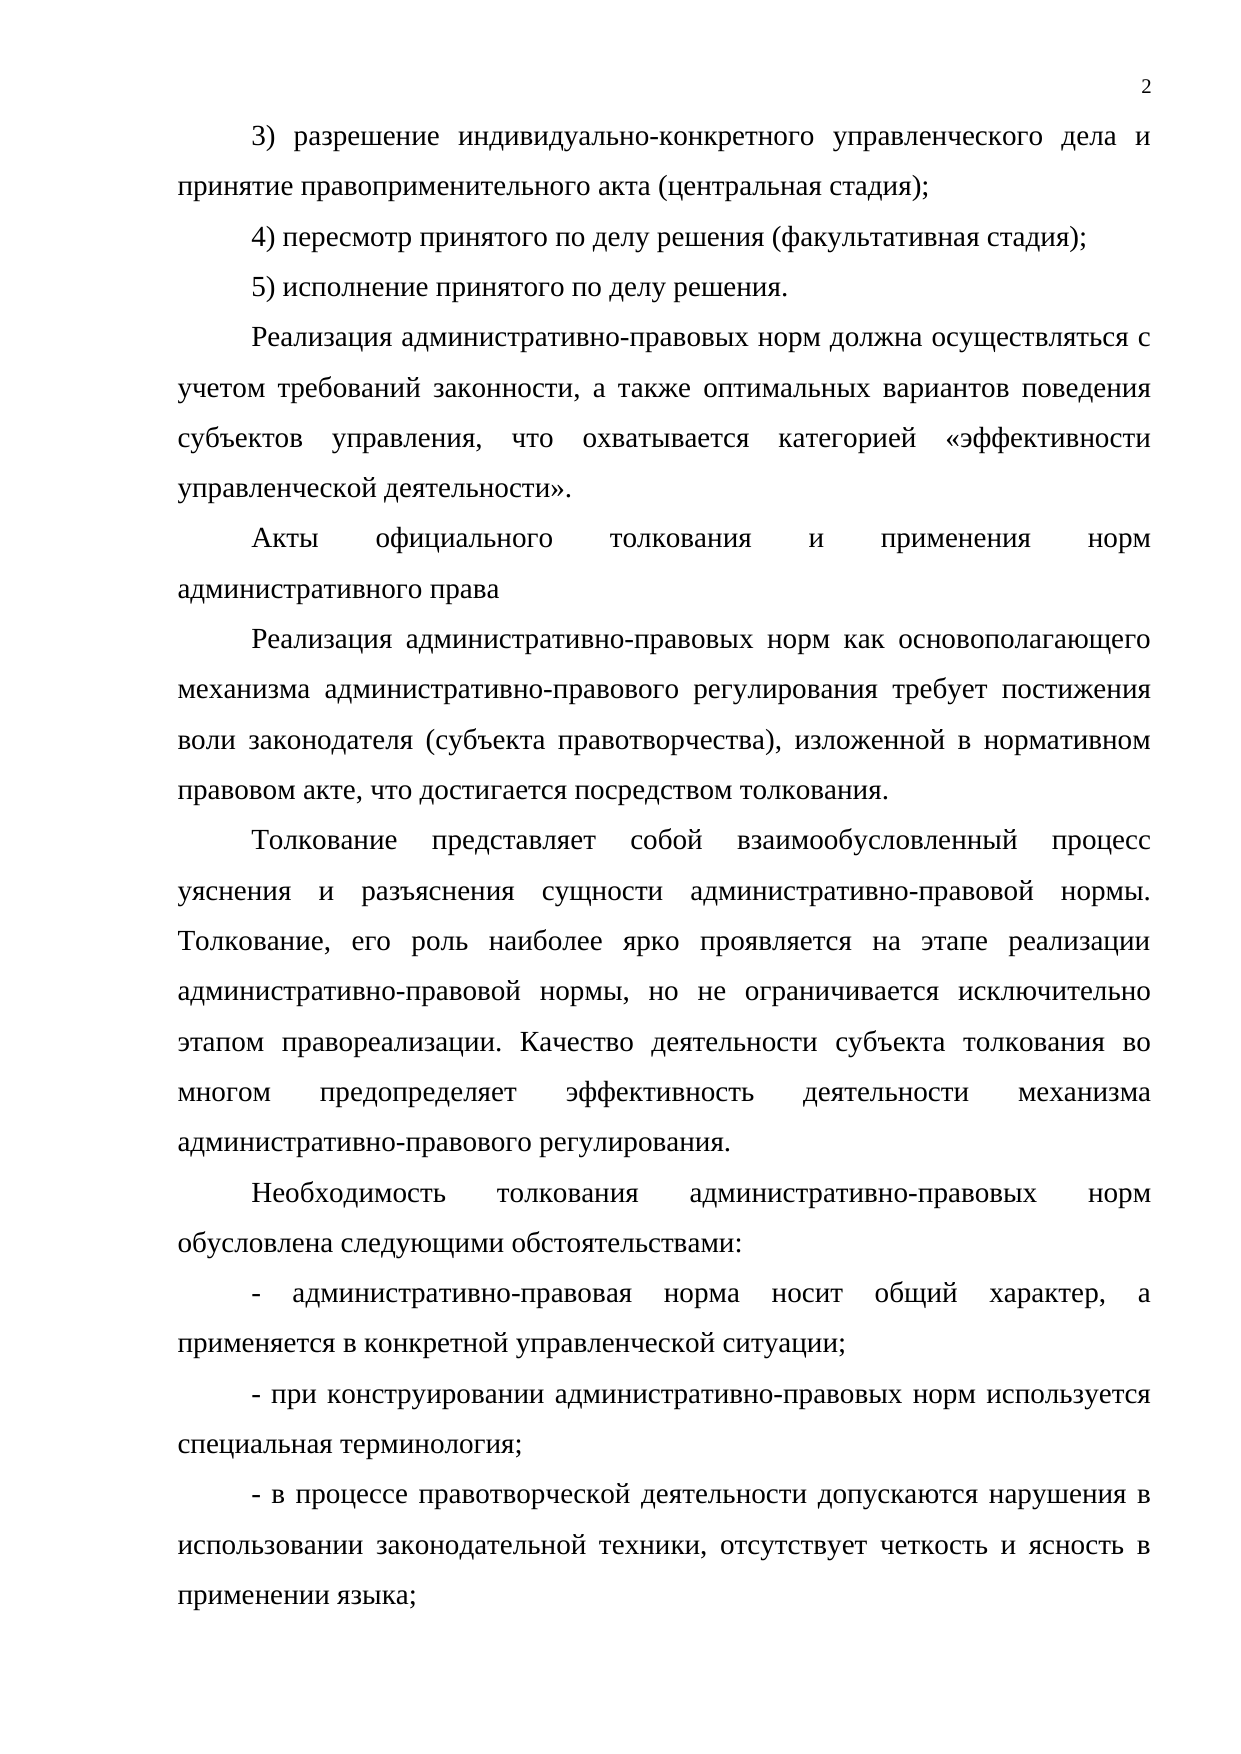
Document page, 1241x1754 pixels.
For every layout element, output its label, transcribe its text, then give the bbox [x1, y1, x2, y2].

text Реализация административно-правовых норм как основополагающего механизма административно-правового регулирования требует постижения воли законодателя (субъекта правотворчества), изложенной в нормативном правовом акте, что достигается посредством толкования. [177, 621, 1152, 806]
text 3) разрешение индивидуально-конкретного управленческого дела и принятие правоприменительного акта (центральная стадия); [177, 118, 1152, 202]
text Толкование представляет собой взаимообусловленный процесс уяснения и разъяснения сущности административно-правовой нормы. Толкование, его роль наиболее ярко проявляется на этапе реализации административно-правовой нормы, но не ограничивается исключительно этапом правореализации. Качество деятельности субъекта толкования во многом предопределяет эффективность деятельности механизма административно-правового регулирования. [177, 822, 1152, 1158]
text Реализация административно-правовых норм должна осуществляться с учетом требований законности, а также оптимальных вариантов поведения субъектов управления, что охватывается категорией «эффективности управленческой деятельности». [177, 319, 1152, 504]
text 5) исполнение принятого по делу решения. [177, 269, 1152, 303]
text 4) пересмотр принятого по делу решения (факультативная стадия); [177, 219, 1152, 252]
text - в процессе правотворческой деятельности допускаются нарушения в использовании законодательной техники, отсутствует четкость и ясность в применении языка; [177, 1477, 1152, 1611]
text Акты официального толкования и применения норм административного права [177, 521, 1152, 604]
text Необходимость толкования административно-правовых норм обусловлена следующими обстоятельствами: [177, 1175, 1152, 1258]
text - при конструировании административно-правовых норм используется специальная терминология; [177, 1376, 1152, 1460]
text - административно-правовая норма носит общий характер, а применяется в конкретной управленческой ситуации; [177, 1275, 1152, 1359]
